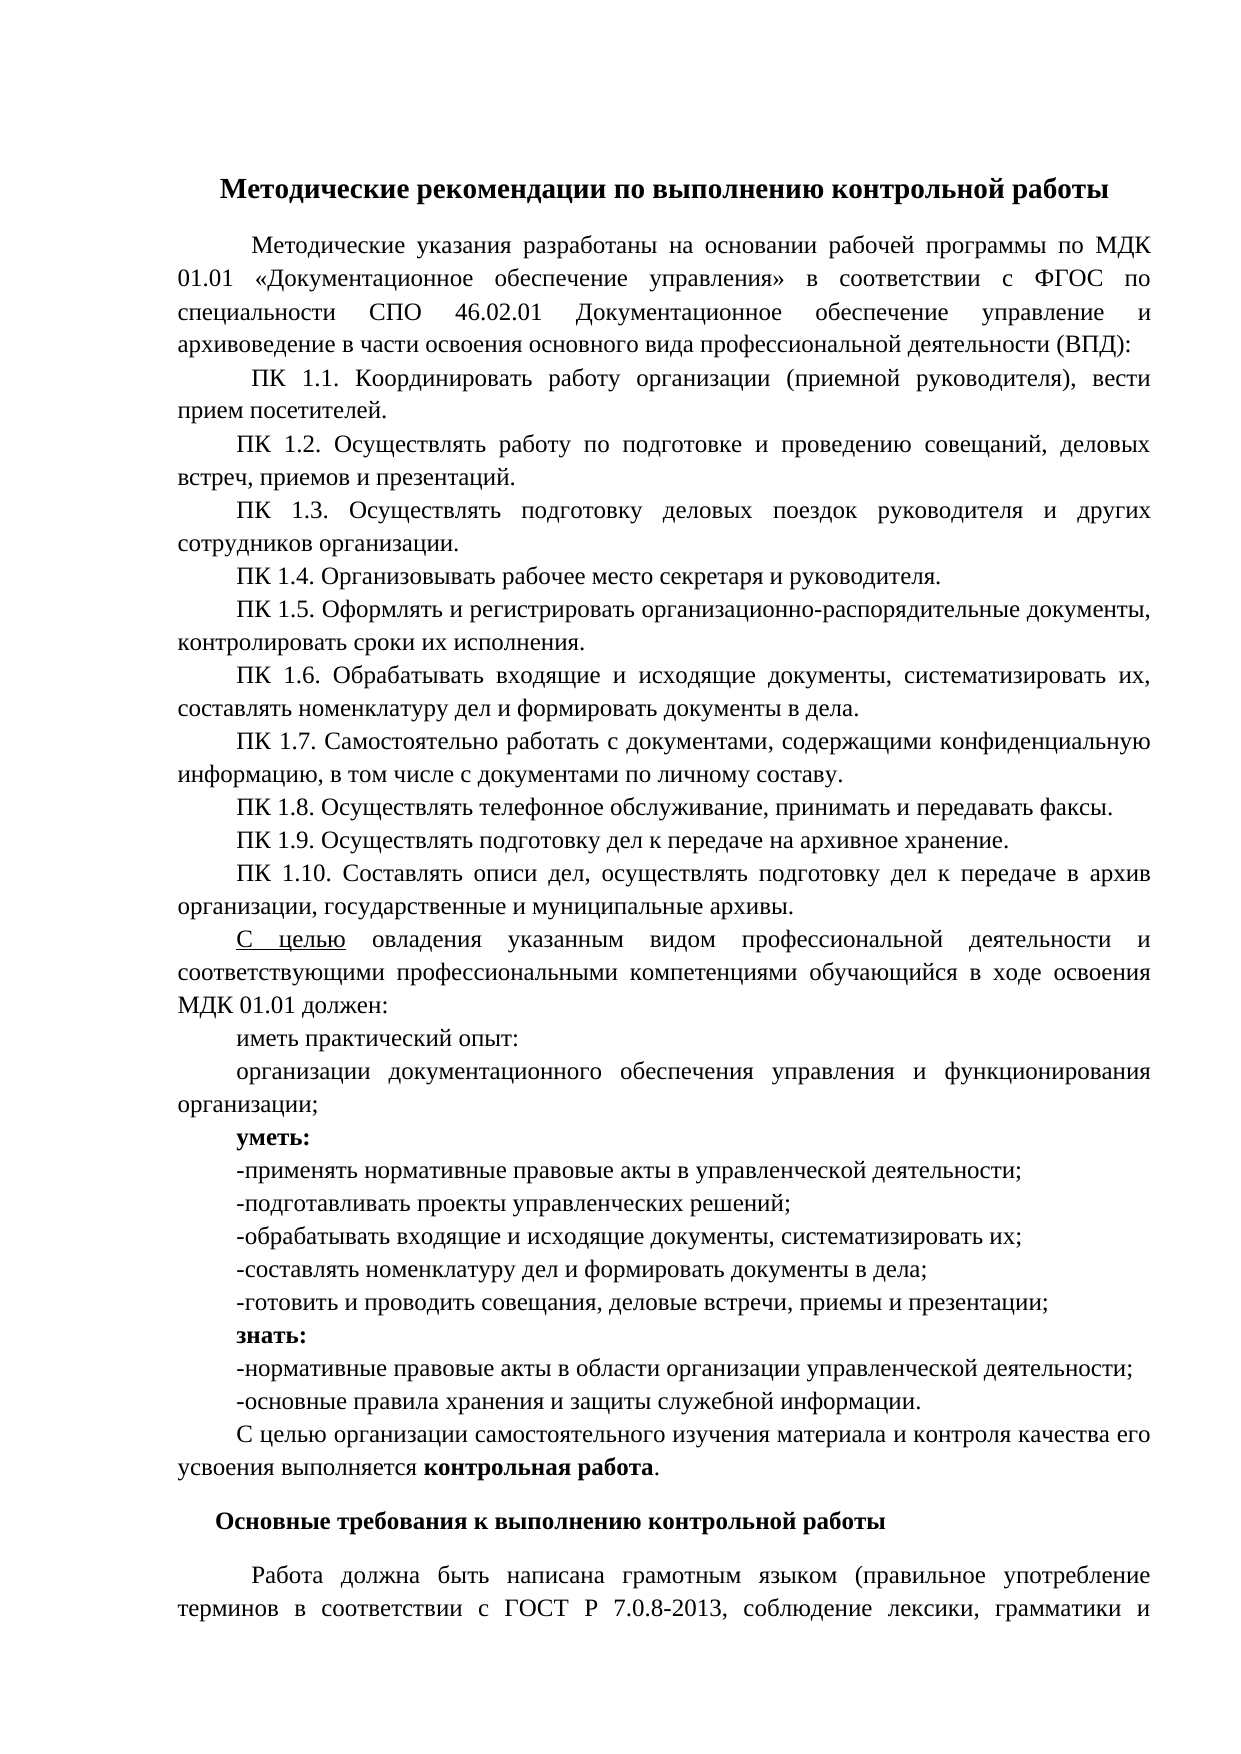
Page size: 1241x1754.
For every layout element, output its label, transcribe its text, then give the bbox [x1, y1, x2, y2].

text -основные правила хранения и защиты служебной информации. [177, 1386, 1152, 1415]
text ПК 1.6. Обрабатывать входящие и исходящие документы, систематизировать их, составлять номенклатуру дел и формировать документы в дела. [177, 660, 1152, 722]
text Методические указания разработаны на основании рабочей программы по МДК 01.01 «Документационное обеспечение управления» в соответствии с ФГОС по специальности СПО 46.02.01 Документационное обеспечение управление и архивоведение в части освоения основного вида профессиональной деятельности (ВПД): [177, 231, 1152, 358]
text -готовить и проводить совещания, деловые встречи, приемы и презентации; [177, 1287, 1152, 1316]
text ПК 1.7. Самостоятельно работать с документами, содержащими конфиденциальную информацию, в том числе с документами по личному составу. [177, 726, 1152, 788]
text ПК 1.2. Осуществлять работу по подготовке и проведению совещаний, деловых встреч, приемов и презентаций. [177, 429, 1152, 490]
text знать: [177, 1320, 1152, 1349]
text ПК 1.9. Осуществлять подготовку дел к передаче на архивное хранение. [177, 825, 1152, 854]
text Методические рекомендации по выполнению контрольной работы [177, 171, 1152, 205]
text С целью овладения указанным видом профессиональной деятельности и соответствующими профессиональными компетенциями обучающийся в ходе освоения МДК 01.01 должен: [177, 924, 1152, 1019]
text -подготавливать проекты управленческих решений; [177, 1188, 1152, 1217]
text ПК 1.10. Составлять описи дел, осуществлять подготовку дел к передаче в архив организации, государственные и муниципальные архивы. [177, 858, 1152, 920]
text -нормативные правовые акты в области организации управленческой деятельности; [177, 1353, 1152, 1382]
text ПК 1.3. Осуществлять подготовку деловых поездок руководителя и других сотрудников организации. [177, 495, 1152, 556]
text Основные требования к выполнению контрольной работы [215, 1506, 1152, 1535]
text -обрабатывать входящие и исходящие документы, систематизировать их; [177, 1221, 1152, 1250]
text организации документационного обеспечения управления и функционирования организации; [177, 1056, 1152, 1118]
text ПК 1.4. Организовывать рабочее место секретаря и руководителя. [177, 561, 1152, 589]
text С целью организации самостоятельного изучения материала и контроля качества его усвоения выполняется контрольная работа. [177, 1419, 1152, 1481]
text иметь практический опыт: [177, 1023, 1152, 1052]
text -применять нормативные правовые акты в управленческой деятельности; [177, 1155, 1152, 1184]
text -составлять номенклатуру дел и формировать документы в дела; [177, 1254, 1152, 1283]
text ПК 1.8. Осуществлять телефонное обслуживание, принимать и передавать факсы. [177, 792, 1152, 821]
text ПК 1.1. Координировать работу организации (приемной руководителя), вести прием посетителей. [177, 363, 1152, 424]
text уметь: [177, 1122, 1152, 1151]
text ПК 1.5. Оформлять и регистрировать организационно-распорядительные документы, контролировать сроки их исполнения. [177, 594, 1152, 656]
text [177, 1560, 1152, 1622]
